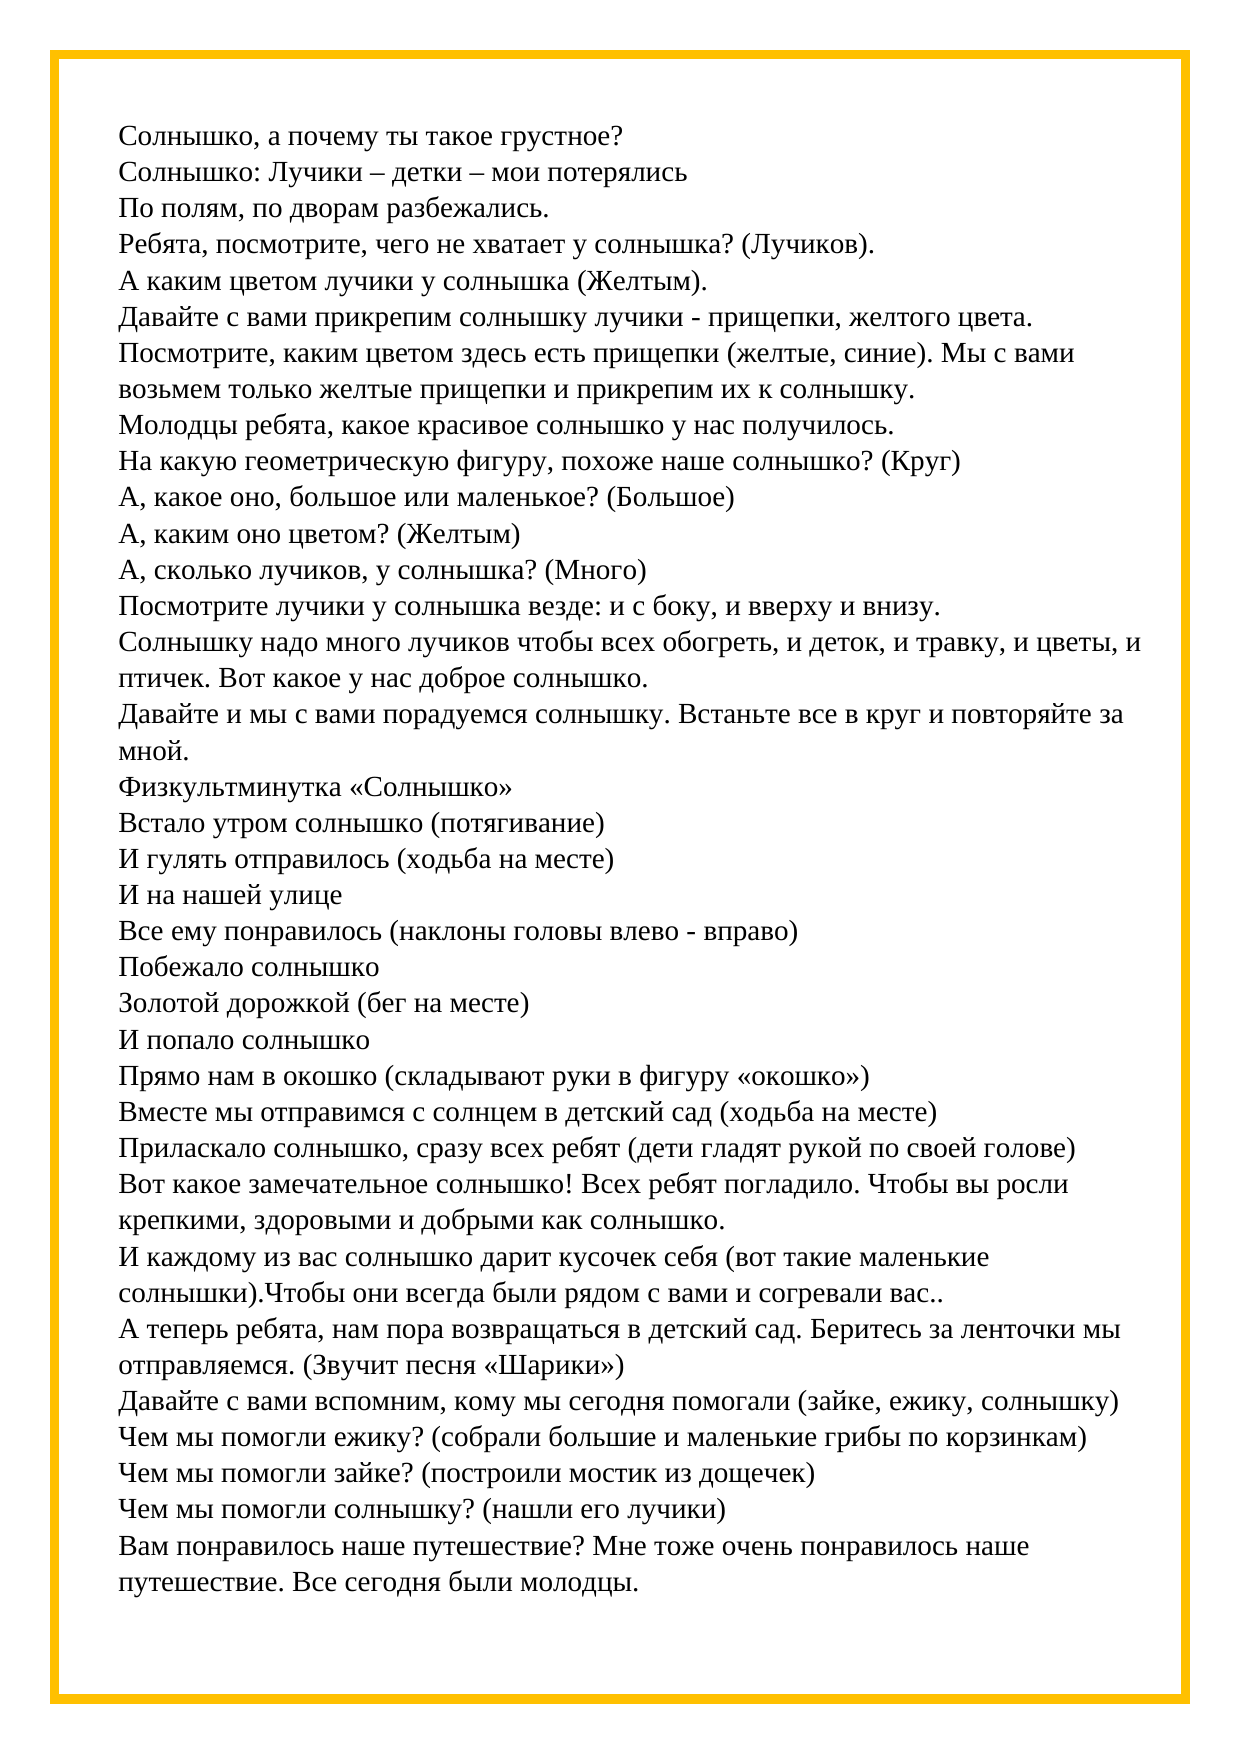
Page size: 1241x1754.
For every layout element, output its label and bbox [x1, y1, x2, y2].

text [118, 118, 1152, 1597]
